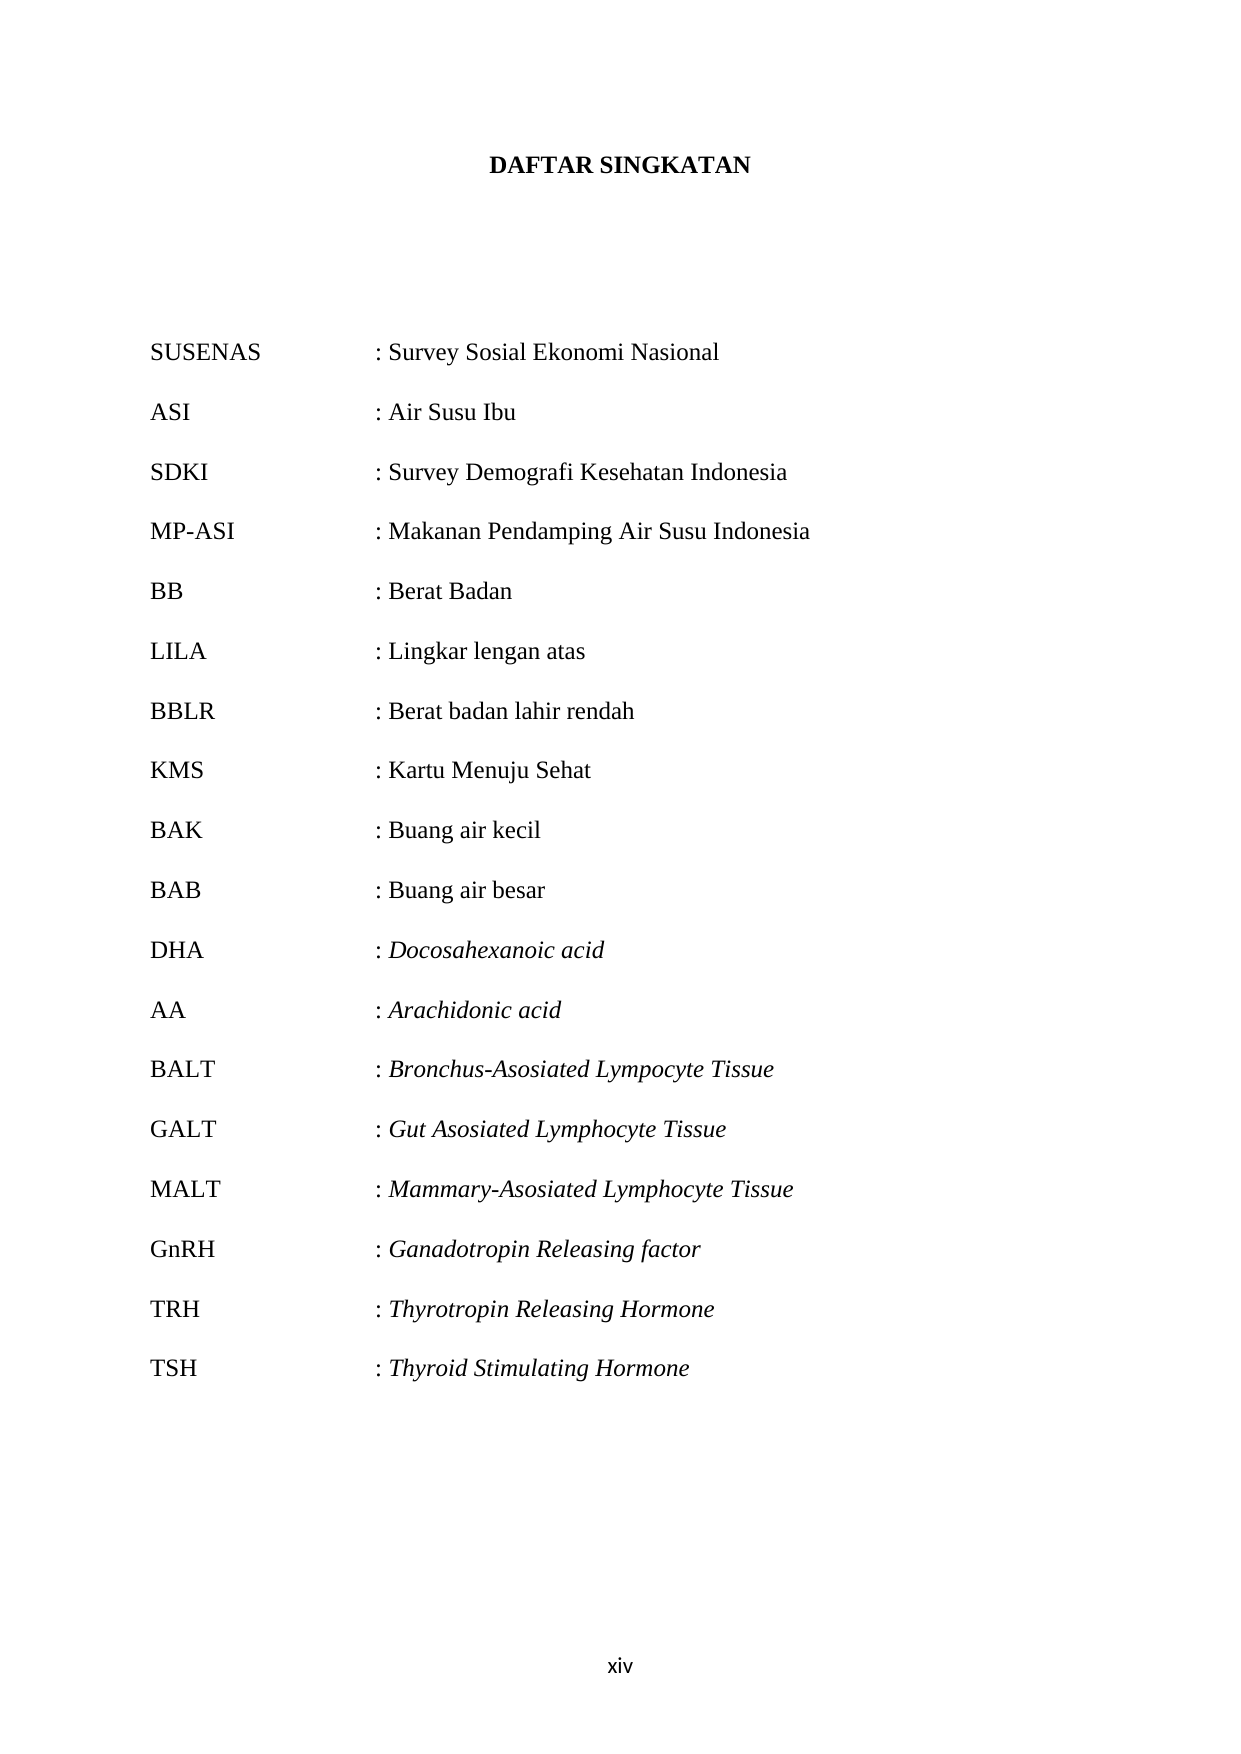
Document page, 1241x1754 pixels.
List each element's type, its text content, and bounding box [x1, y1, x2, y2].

text TSH : Thyroid Stimulating Hormone [150, 1353, 1090, 1382]
text DAFTAR SINGKATAN [150, 150, 1090, 179]
text BALT : Bronchus-Asosiated Lympocyte Tissue [150, 1054, 1090, 1083]
text BAK : Buang air kecil [150, 815, 1090, 844]
text AA : Arachidonic acid [150, 995, 1090, 1023]
text SDKI : Survey Demografi Kesehatan Indonesia [150, 457, 1090, 485]
text MALT : Mammary-Asosiated Lymphocyte Tissue [150, 1174, 1090, 1203]
text ASI : Air Susu Ibu [150, 397, 1090, 426]
text GALT : Gut Asosiated Lymphocyte Tissue [150, 1114, 1090, 1143]
text MP-ASI : Makanan Pendamping Air Susu Indonesia [150, 516, 1090, 545]
text DHA : Docosahexanoic acid [150, 935, 1090, 964]
text BBLR : Berat badan lahir rendah [150, 696, 1090, 724]
text BB : Berat Badan [150, 576, 1090, 605]
text BAB : Buang air besar [150, 875, 1090, 904]
text LILA : Lingkar lengan atas [150, 636, 1090, 665]
text SUSENAS : Survey Sosial Ekonomi Nasional [150, 337, 1090, 366]
text KMS : Kartu Menuju Sehat [150, 756, 1090, 784]
text GnRH : Ganadotropin Releasing factor [150, 1234, 1090, 1263]
text TRH : Thyrotropin Releasing Hormone [150, 1294, 1090, 1322]
